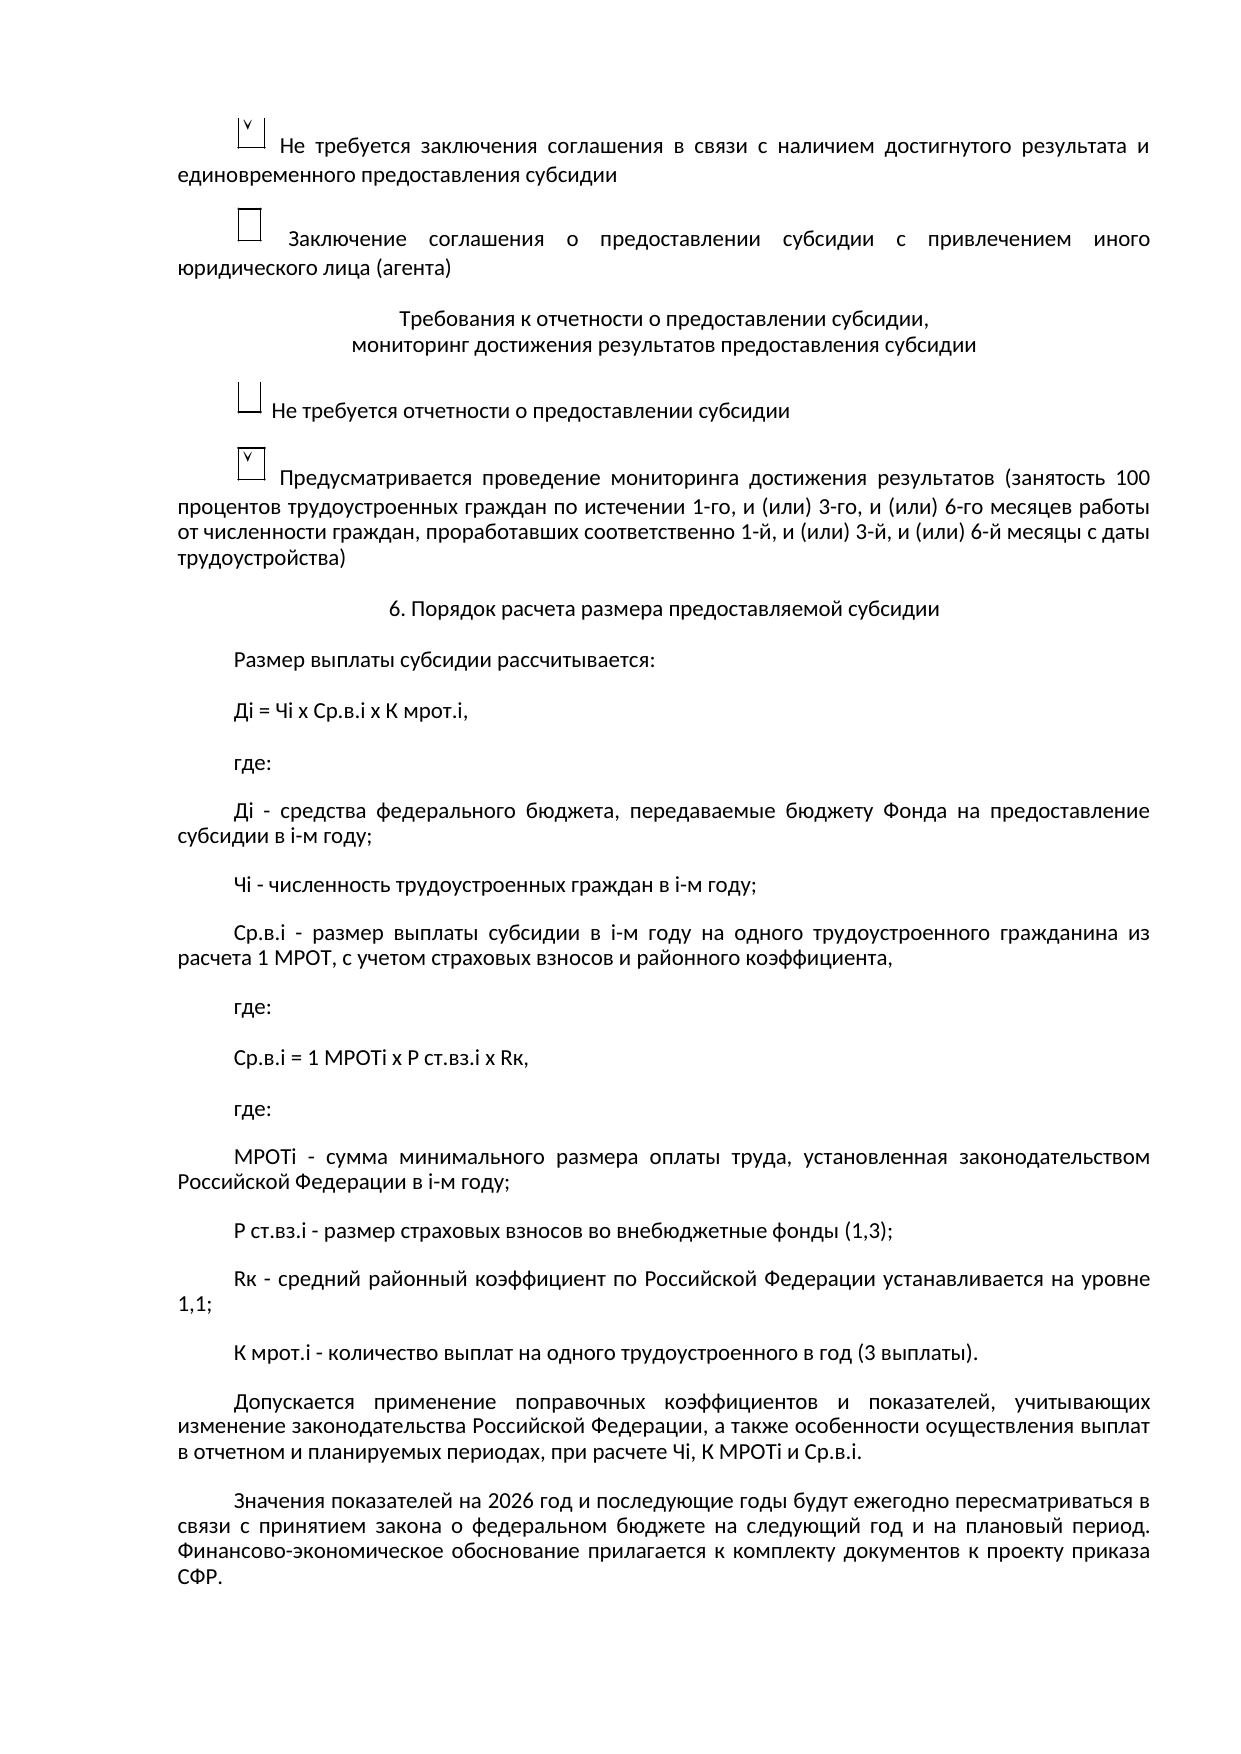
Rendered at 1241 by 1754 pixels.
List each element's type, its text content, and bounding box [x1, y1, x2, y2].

text Дi = Чi x Ср.в.i x К мрот.i, [177, 698, 1152, 724]
text мониторинг достижения результатов предоставления субсидии [177, 332, 1152, 357]
text где: [177, 994, 1152, 1019]
text Значения показателей на 2026 год и последующие годы будут ежегодно пересматриваться в связи с принятием закона о федеральном бюджете на следующий год и на плановый период. Финансово-экономическое обоснование прилагается к комплекту документов к проекту приказа СФР. [177, 1488, 1152, 1590]
text Предусматривается проведение мониторинга достижения результатов (занятость 100 процентов трудоустроенных граждан по истечении 1-го, и (или) 3-го, и (или) 6-го месяцев работы от численности граждан, проработавших соответственно 1-й, и (или) 3-й, и (или) 6-й месяцы с даты трудоустройства) [177, 450, 1152, 571]
text Р ст.вз.i - размер страховых взносов во внебюджетные фонды (1,3); [177, 1218, 1152, 1244]
text МРОТi - сумма минимального размера оплаты труда, установленная законодательством Российской Федерации в i-м году; [177, 1144, 1152, 1195]
text К мрот.i - количество выплат на одного трудоустроенного в год (3 выплаты). [177, 1340, 1152, 1366]
text Не требуется заключения соглашения в связи с наличием достигнутого результата и единовременного предоставления субсидии [177, 118, 1152, 188]
text Дi - средства федерального бюджета, передаваемые бюджету Фонда на предоставление субсидии в i-м году; [177, 798, 1152, 849]
text Чi - численность трудоустроенных граждан в i-м году; [177, 872, 1152, 897]
text где: [177, 1096, 1152, 1121]
text Rк - средний районный коэффициент по Российской Федерации устанавливается на уровне 1,1; [177, 1267, 1152, 1317]
text Требования к отчетности о предоставлении субсидии, [177, 306, 1152, 332]
text Ср.в.i = 1 МРОТi x Р ст.вз.i x Rк, [177, 1045, 1152, 1070]
text Заключение соглашения о предоставлении субсидии с привлечением иного юридического лица (агента) [177, 211, 1152, 281]
text Размер выплаты субсидии рассчитывается: [177, 647, 1152, 673]
text Ср.в.i - размер выплаты субсидии в i-м году на одного трудоустроенного гражданина из расчета 1 МРОТ, с учетом страховых взносов и районного коэффициента, [177, 920, 1152, 971]
text 6. Порядок расчета размера предоставляемой субсидии [177, 596, 1152, 622]
text где: [177, 749, 1152, 775]
text Допускается применение поправочных коэффициентов и показателей, учитывающих изменение законодательства Российской Федерации, а также особенности осуществления выплат в отчетном и планируемых периодах, при расчете Чi, К МРОТi и Ср.в.i. [177, 1389, 1152, 1465]
text Не требуется отчетности о предоставлении субсидии [177, 383, 1152, 427]
